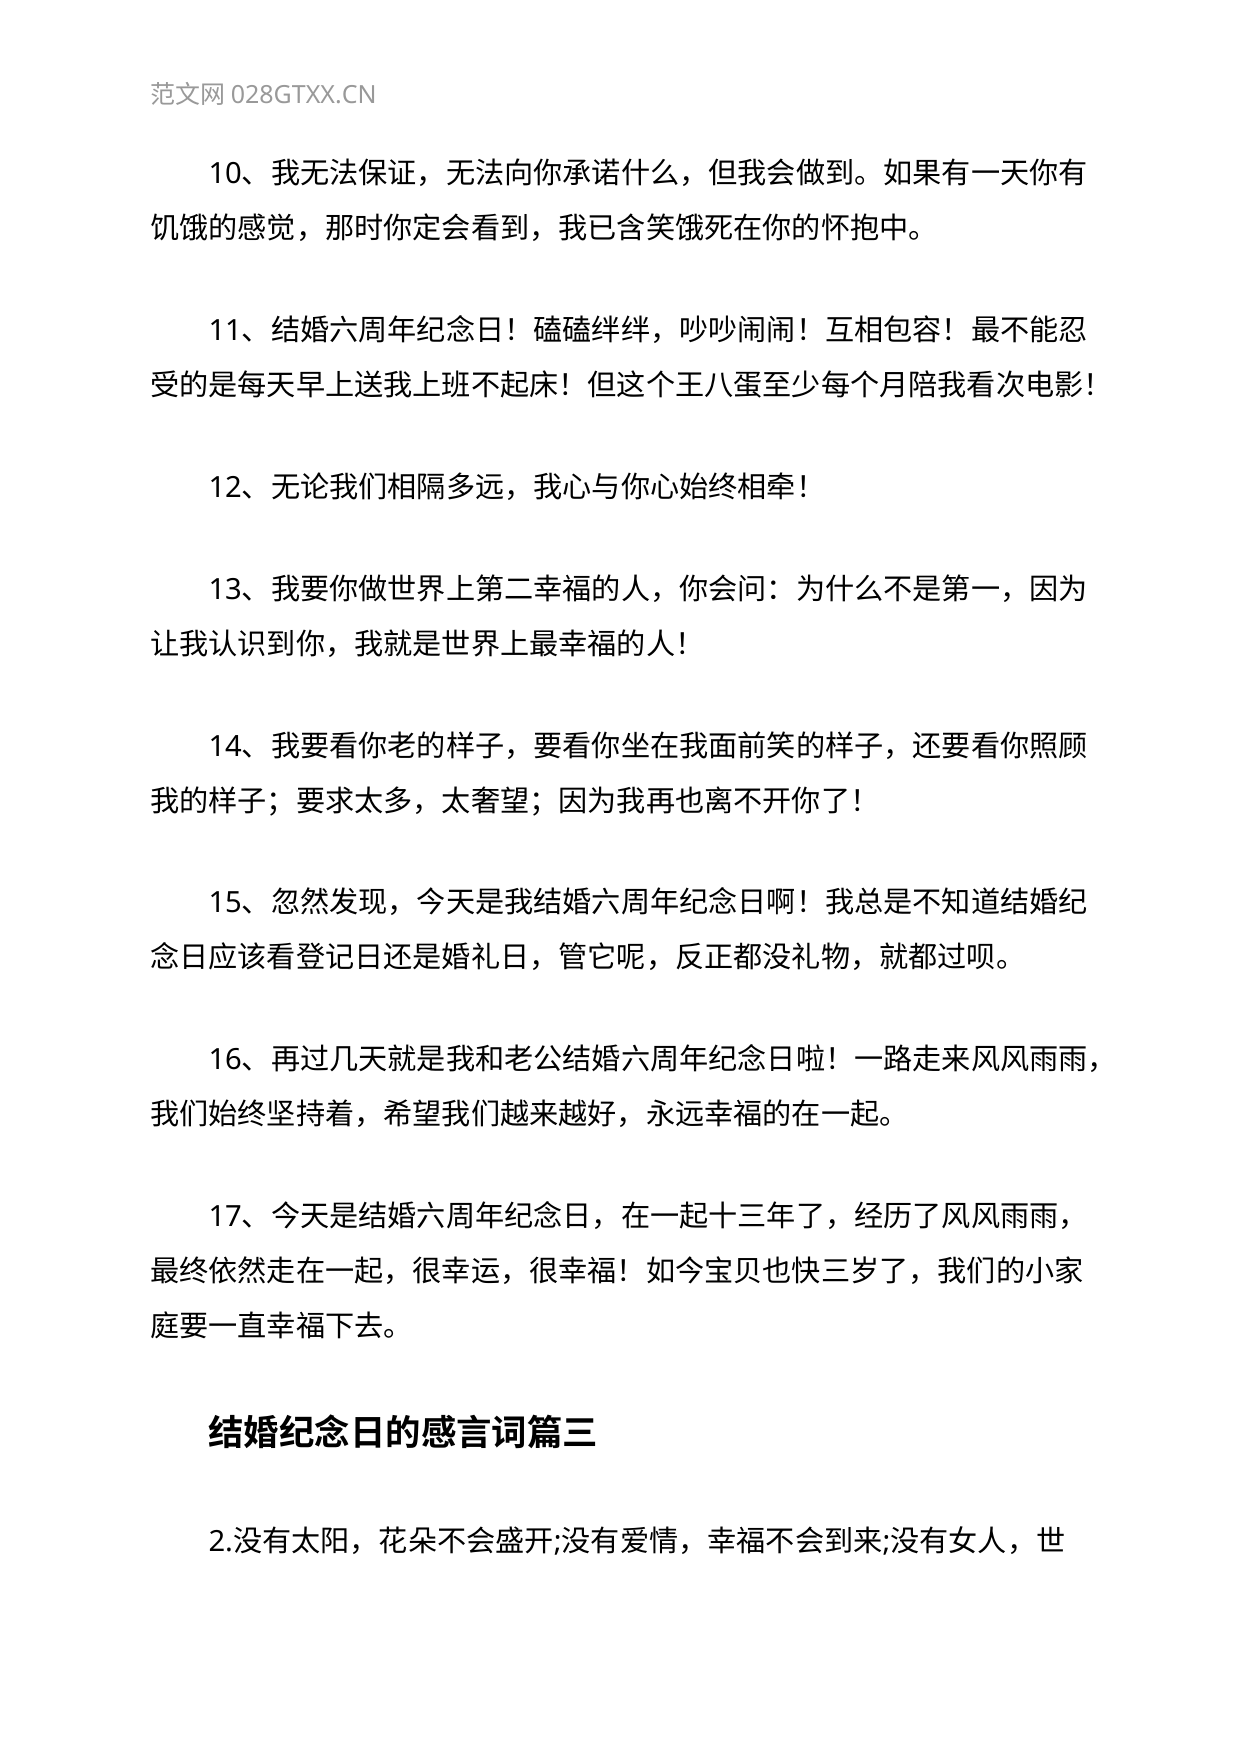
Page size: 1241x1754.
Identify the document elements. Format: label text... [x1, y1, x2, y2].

text 14、我要看你老的样子，要看你坐在我面前笑的样子，还要看你照顾我的样子；要求太多，太奢望；因为我再也离不开你了！ [150, 722, 1090, 819]
text 13、我要你做世界上第二幸福的人，你会问：为什么不是第一，因为让我认识到你，我就是世界上最幸福的人！ [150, 566, 1090, 663]
text 结婚纪念日的感言词篇三 [150, 1404, 1090, 1456]
text 11、结婚六周年纪念日！磕磕绊绊，吵吵闹闹！互相包容！最不能忍受的是每天早上送我上班不起床！但这个王八蛋至少每个月陪我看次电影！ [150, 307, 1090, 404]
text 17、今天是结婚六周年纪念日，在一起十三年了，经历了风风雨雨，最终依然走在一起，很幸运，很幸福！如今宝贝也快三岁了，我们的小家庭要一直幸福下去。 [150, 1193, 1090, 1345]
text 12、无论我们相隔多远，我心与你心始终相牵！ [150, 463, 1090, 506]
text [150, 1518, 1090, 1560]
text 15、忽然发现，今天是我结婚六周年纪念日啊！我总是不知道结婚纪念日应该看登记日还是婚礼日，管它呢，反正都没礼物，就都过呗。 [150, 879, 1090, 976]
text 16、再过几天就是我和老公结婚六周年纪念日啦！一路走来风风雨雨，我们始终坚持着，希望我们越来越好，永远幸福的在一起。 [150, 1036, 1090, 1133]
text 10、我无法保证，无法向你承诺什么，但我会做到。如果有一天你有饥饿的感觉，那时你定会看到，我已含笑饿死在你的怀抱中。 [150, 150, 1090, 247]
